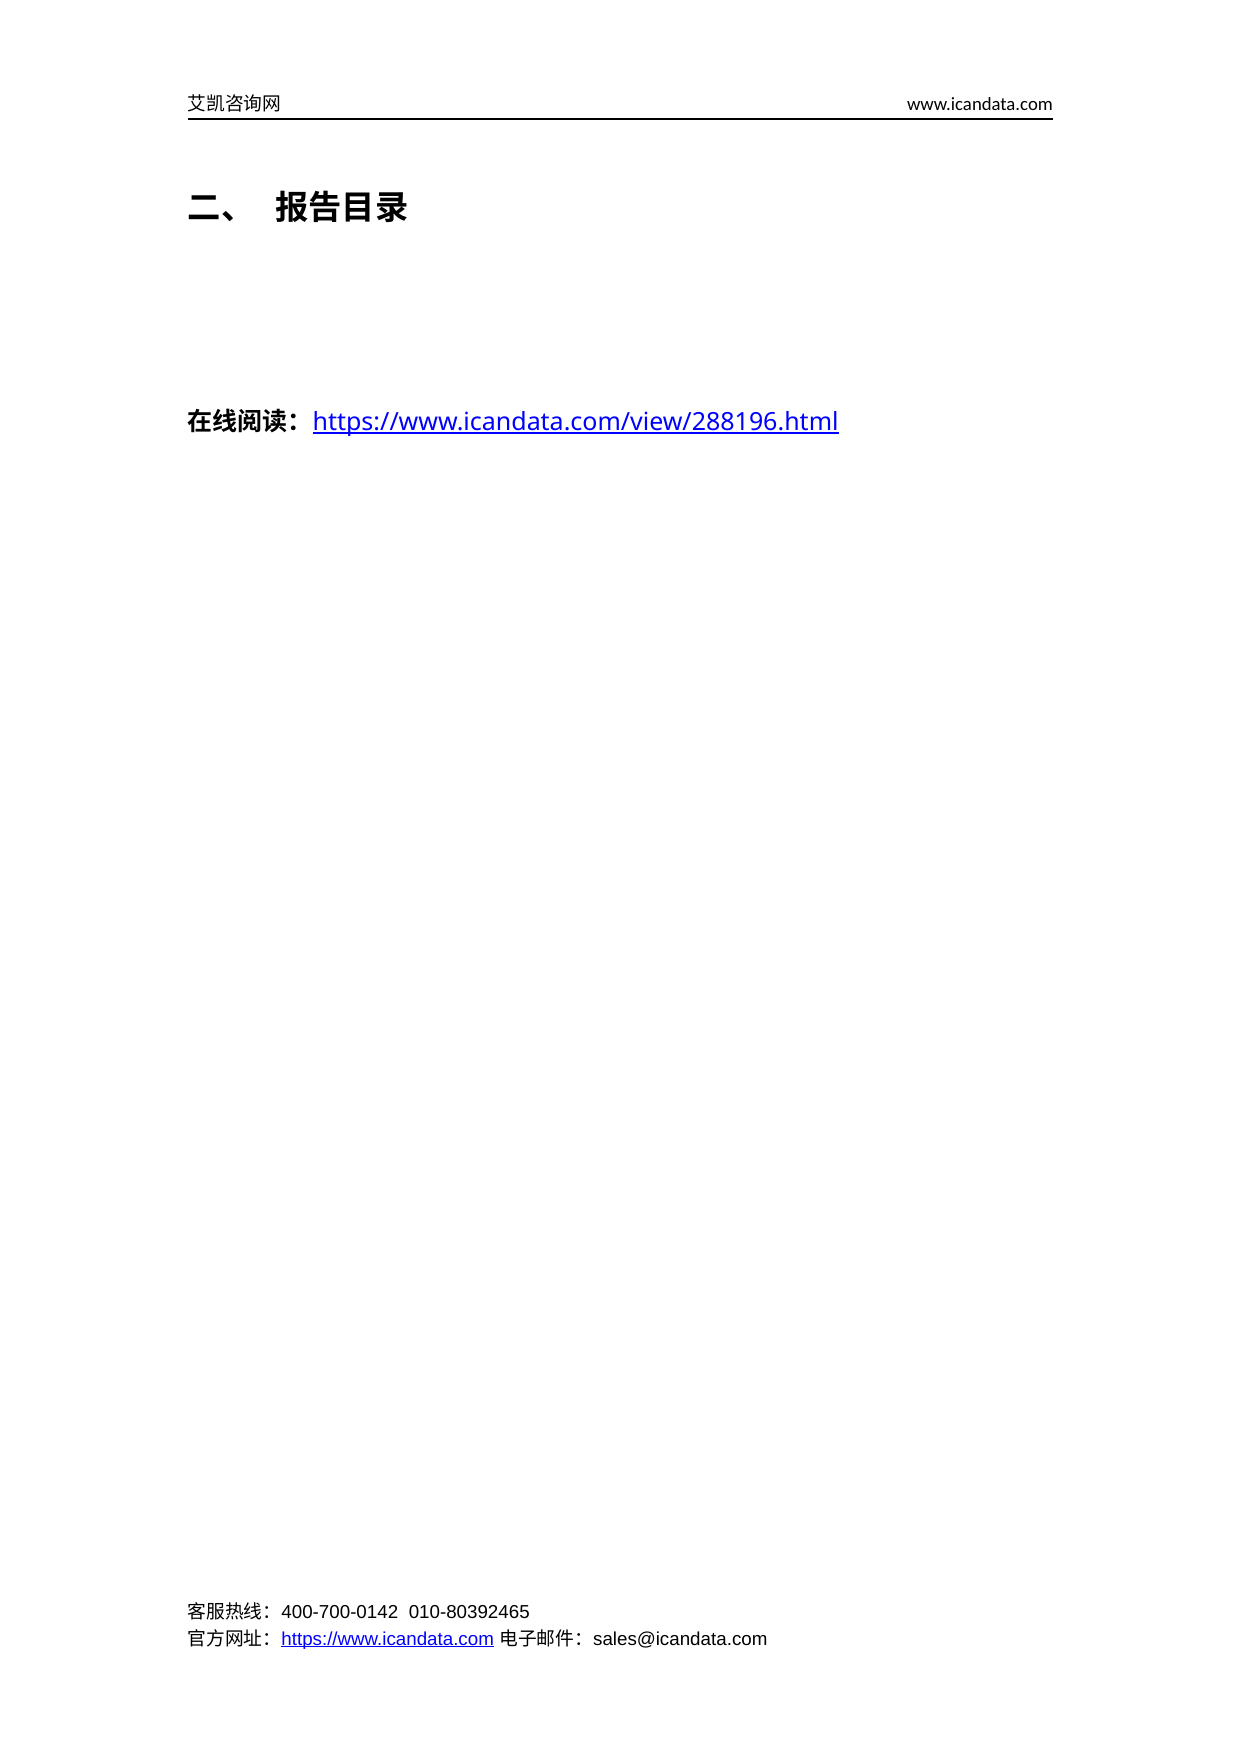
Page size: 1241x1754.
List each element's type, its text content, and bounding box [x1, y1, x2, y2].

subtitle 报告目录 [187, 172, 1053, 237]
text 在线阅读：https://www.icandata.com/view/288196.html [187, 387, 1053, 452]
